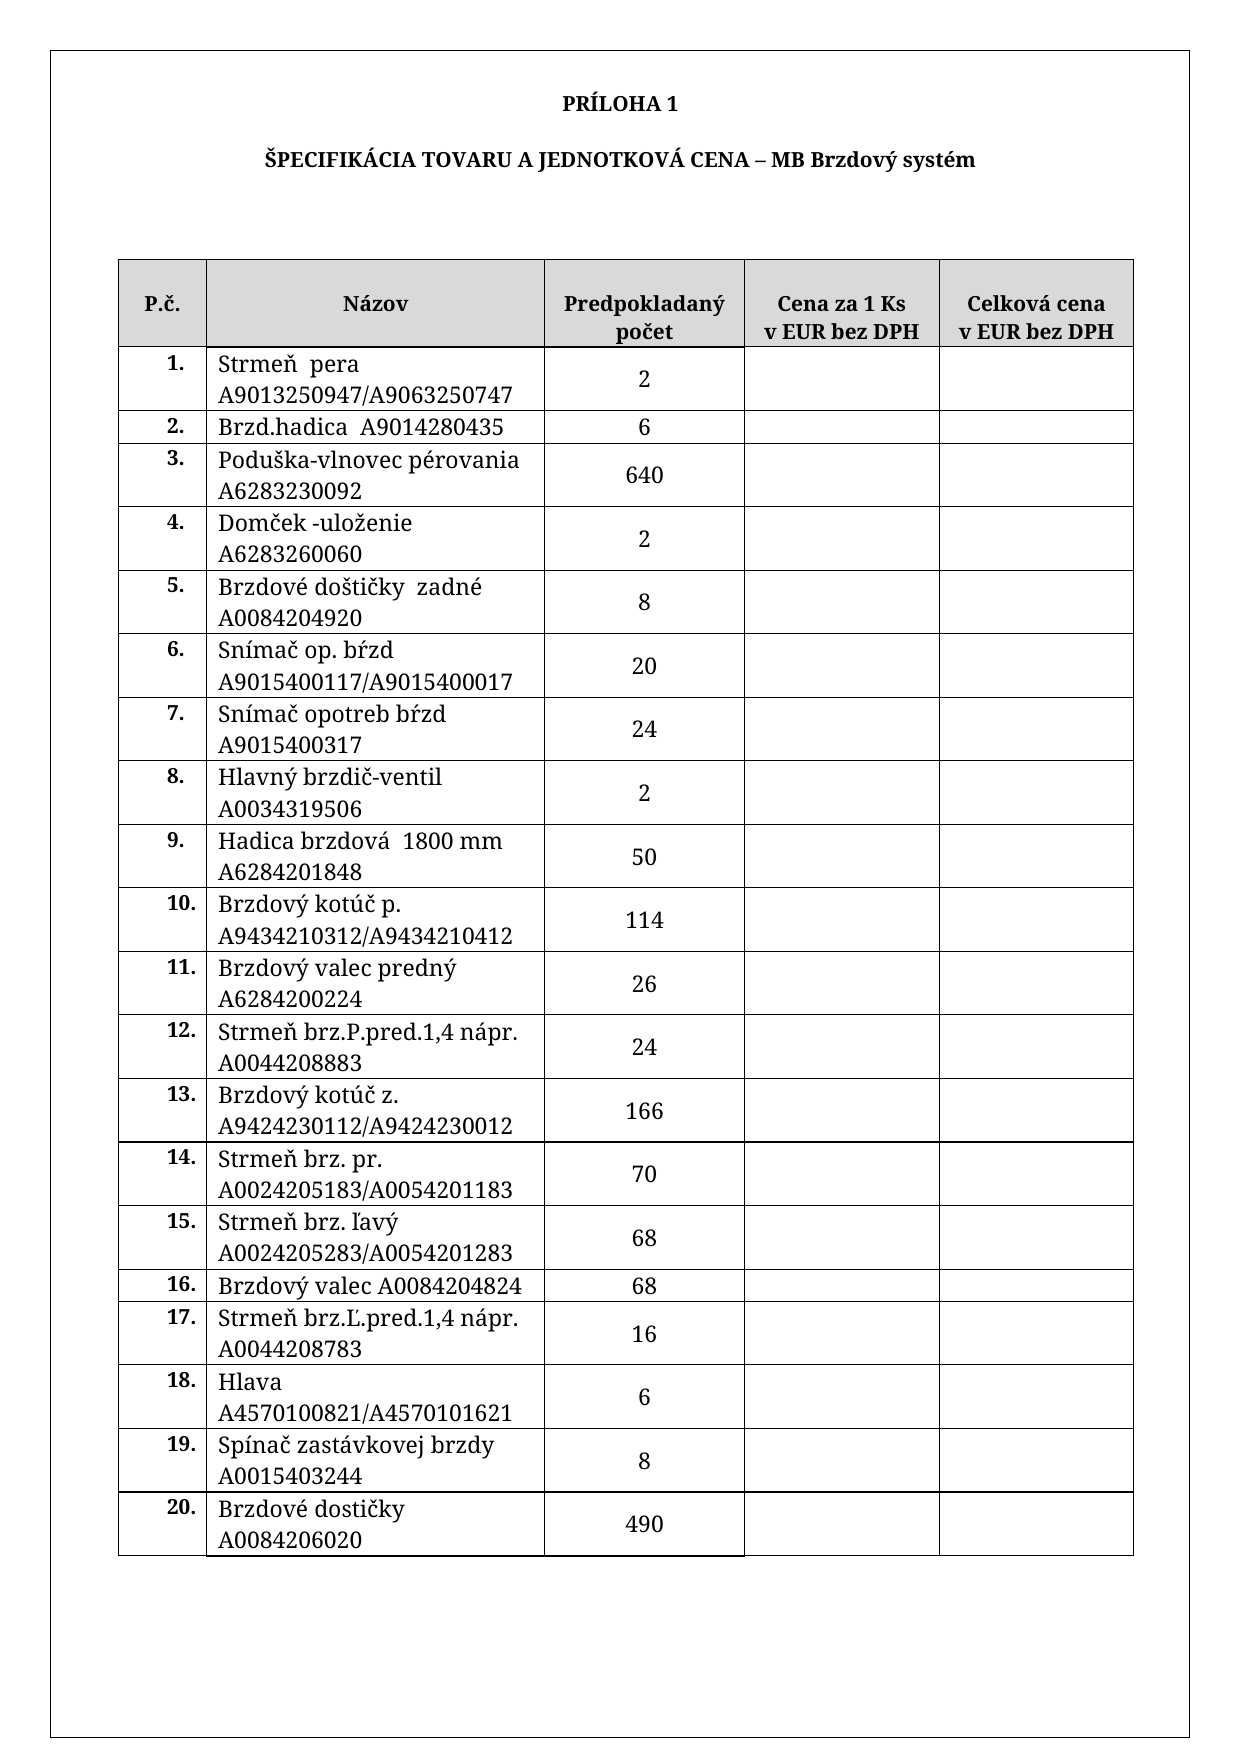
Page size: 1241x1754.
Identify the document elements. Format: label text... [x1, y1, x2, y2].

table_cell [940, 1429, 1133, 1491]
table_cell Strmeň brz. ľavý A0024205283/A0054201283 [207, 1206, 544, 1268]
table_cell Strmeň brz. pr. A0024205183/A0054201183 [207, 1143, 544, 1205]
table_cell [940, 1302, 1133, 1364]
table_cell Brzdový valec A0084204824 [207, 1270, 544, 1301]
table_cell [119, 1365, 206, 1428]
table_cell [119, 1143, 206, 1205]
table_cell [745, 888, 939, 951]
table_cell Hlavný brzdič-ventil A0034319506 [207, 761, 544, 824]
table_cell 114 [545, 888, 744, 951]
table_cell [745, 411, 939, 442]
table_cell [940, 1206, 1133, 1268]
table_cell [119, 1270, 206, 1301]
table_cell [940, 347, 1133, 410]
table_cell [119, 761, 206, 824]
table_cell [119, 825, 206, 887]
table_cell [119, 888, 206, 951]
table_cell [119, 1206, 206, 1268]
table_cell [940, 634, 1133, 697]
table_cell 20 [545, 634, 744, 697]
table_cell 2 [545, 761, 744, 824]
table_cell [940, 411, 1133, 442]
table_cell Brzdový kotúč p. A9434210312/A9434210412 [207, 888, 544, 951]
table_cell Strmeň brz.P.pred.1,4 nápr. A0044208883 [207, 1015, 544, 1078]
table_cell [745, 825, 939, 887]
table_cell Snímač op. bŕzd A9015400117/A9015400017 [207, 634, 544, 697]
table_cell [940, 888, 1133, 951]
table_cell [745, 1493, 939, 1555]
text ŠPECIFIKÁCIA TOVARU A JEDNOTKOVÁ CENA – MB Brzdový systém [118, 146, 1122, 174]
table_cell [119, 1302, 206, 1364]
table_cell [119, 347, 206, 410]
table_cell 2 [545, 507, 744, 569]
table_header P.č. [119, 260, 206, 346]
table_header Predpokladaný počet [545, 260, 744, 346]
table_cell Hlava A4570100821/A4570101621 [207, 1365, 544, 1428]
text PRÍLOHA 1 [118, 89, 1122, 117]
table_cell [745, 698, 939, 760]
table_cell [745, 1079, 939, 1141]
table_cell [940, 1143, 1133, 1205]
table_cell [940, 825, 1133, 887]
table_cell Spínač zastávkovej brzdy A0015403244 [207, 1429, 544, 1491]
table_cell [745, 1206, 939, 1268]
table_cell 8 [545, 1429, 744, 1491]
table_cell [940, 1015, 1133, 1078]
table_cell [119, 634, 206, 697]
table_cell [745, 1015, 939, 1078]
table_cell [940, 952, 1133, 1014]
table_cell 490 [545, 1493, 744, 1555]
table_cell 6 [545, 411, 744, 442]
table_cell [745, 507, 939, 569]
table_cell [940, 698, 1133, 760]
table_cell 2 [545, 348, 744, 410]
table_cell Brzdový valec predný A6284200224 [207, 952, 544, 1014]
table_cell 26 [545, 952, 744, 1014]
table_cell [940, 761, 1133, 824]
table_cell [745, 1302, 939, 1364]
table_cell 6 [545, 1365, 744, 1428]
table_cell [119, 1015, 206, 1078]
table_cell 24 [545, 1015, 744, 1078]
table_cell [119, 698, 206, 760]
table_cell [745, 952, 939, 1014]
table_cell [119, 411, 206, 442]
table_cell [119, 1429, 206, 1491]
table_cell [745, 571, 939, 633]
table_cell [745, 1365, 939, 1428]
table_cell Brzdové dostičky A0084206020 [207, 1493, 544, 1555]
table_header Názov [207, 260, 544, 346]
table_cell 640 [545, 444, 744, 506]
table_cell [940, 507, 1133, 569]
table_cell [745, 634, 939, 697]
table_cell 24 [545, 698, 744, 760]
table_cell [745, 347, 939, 410]
table_cell Strmeň pera A9013250947/A9063250747 [207, 348, 544, 410]
table_cell [745, 1429, 939, 1491]
table_header Cena za 1 Ks v EUR bez DPH [745, 260, 939, 346]
table_cell 70 [545, 1143, 744, 1205]
table_cell [940, 1493, 1133, 1555]
table_cell [940, 1270, 1133, 1301]
table_cell [119, 1493, 206, 1555]
table_cell [119, 571, 206, 633]
table_cell [745, 1270, 939, 1301]
table_cell [940, 1365, 1133, 1428]
table_cell Domček -uloženie A6283260060 [207, 507, 544, 569]
table_cell [745, 1143, 939, 1205]
table_cell 8 [545, 571, 744, 633]
table_header Celková cena v EUR bez DPH [940, 260, 1133, 346]
table_cell [940, 444, 1133, 506]
table_cell [940, 1079, 1133, 1141]
table_cell [119, 507, 206, 569]
table_cell Strmeň brz.Ľ.pred.1,4 nápr. A0044208783 [207, 1302, 544, 1364]
table_cell 166 [545, 1079, 744, 1141]
table_cell [745, 761, 939, 824]
table_cell Brzdový kotúč z. A9424230112/A9424230012 [207, 1079, 544, 1141]
table_cell 68 [545, 1206, 744, 1268]
table_cell [119, 444, 206, 506]
table_cell [119, 952, 206, 1014]
table_cell [940, 571, 1133, 633]
table_cell Hadica brzdová 1800 mm A6284201848 [207, 825, 544, 887]
table_cell 50 [545, 825, 744, 887]
table_cell [119, 1079, 206, 1141]
table_cell 68 [545, 1270, 744, 1301]
table_cell Poduška-vlnovec pérovania A6283230092 [207, 444, 544, 506]
table_cell Brzd.hadica A9014280435 [207, 411, 544, 442]
table_cell [745, 444, 939, 506]
table_cell 16 [545, 1302, 744, 1364]
table_cell Snímač opotreb bŕzd A9015400317 [207, 698, 544, 760]
table_cell Brzdové doštičky zadné A0084204920 [207, 571, 544, 633]
